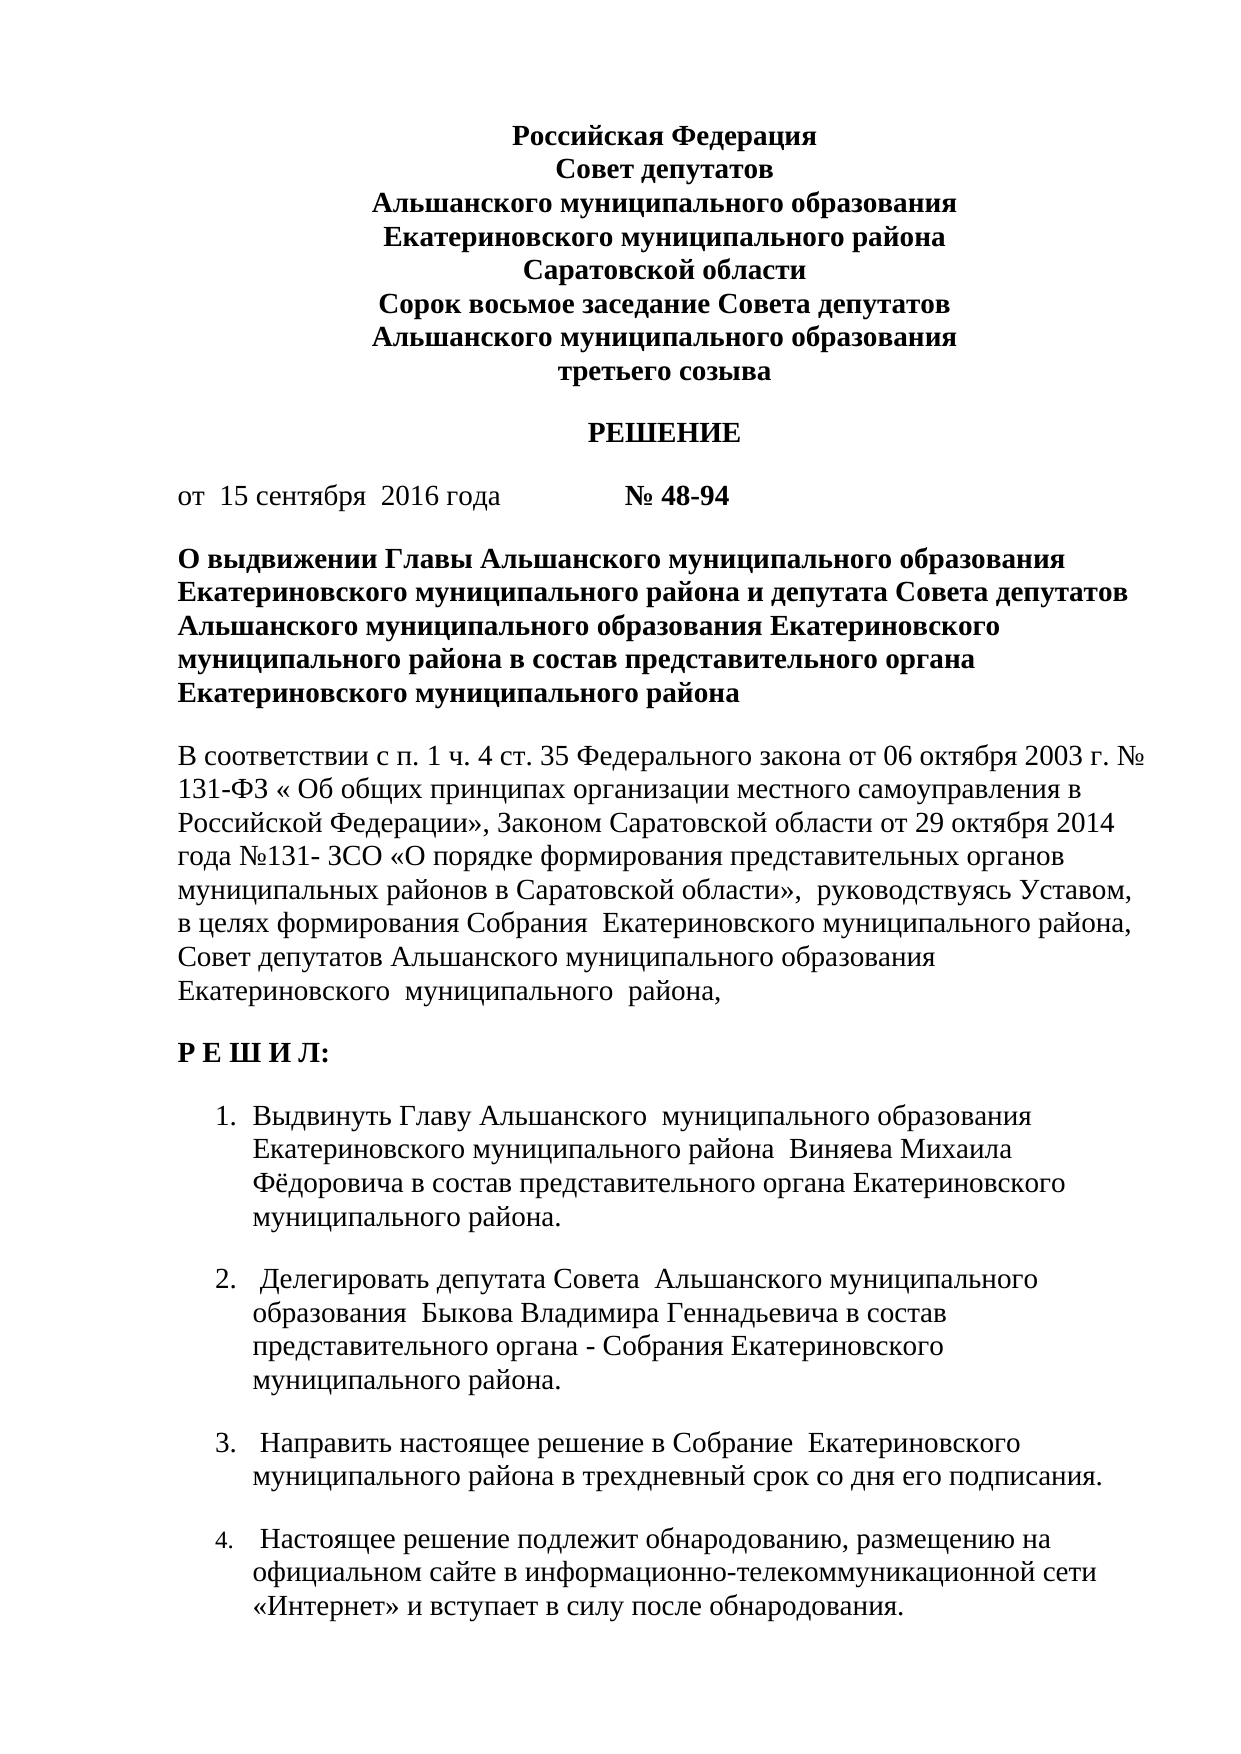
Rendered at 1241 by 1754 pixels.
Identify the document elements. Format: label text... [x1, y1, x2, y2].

text РЕШЕНИЕ [177, 416, 1152, 449]
text О выдвижении Главы Альшанского муниципального образования Екатериновского муниципального района и депутата Совета депутатов Альшанского муниципального образования Екатериновского муниципального района в состав представительного органа Екатериновского муниципального района [177, 541, 1152, 709]
list Делегировать депутата Совета Альшанского муниципального образования Быкова Владимира Геннадьевича в состав представительного органа - Собрания Екатериновского муниципального района. [215, 1261, 1152, 1396]
text Российская Федерация Совет депутатов Альшанского муниципального образования Екатериновского муниципального района Саратовской области Сорок восьмое заседание Совета депутатов Альшанского муниципального образования третьего созыва [177, 118, 1152, 386]
text Р Е Ш И Л: [177, 1035, 1152, 1069]
list Направить настоящее решение в Собрание Екатериновского муниципального района в трехдневный срок со дня его подписания. [215, 1425, 1152, 1492]
text В соответствии с п. 1 ч. 4 ст. 35 Федерального закона от 06 октября 2003 г. № 131-ФЗ « Об общих принципах организации местного самоуправления в Российской Федерации», Законом Саратовской области от 29 октября 2014 года №131- ЗСО «О порядке формирования представительных органов муниципальных районов в Саратовской области», руководствуясь Уставом, в целях формирования Собрания Екатериновского муниципального района, Совет депутатов Альшанского муниципального образования Екатериновского муниципального района, [177, 738, 1152, 1006]
text от 15 сентября 2016 года № 48-94 [177, 478, 1152, 512]
list Настоящее решение подлежит обнародованию, размещению на официальном сайте в информационно-телекоммуникационной сети «Интернет» и вступает в силу после обнародования. [215, 1521, 1152, 1622]
list Выдвинуть Главу Альшанского муниципального образования Екатериновского муниципального района Виняева Михаила Фёдоровича в состав представительного органа Екатериновского муниципального района. [215, 1098, 1152, 1232]
